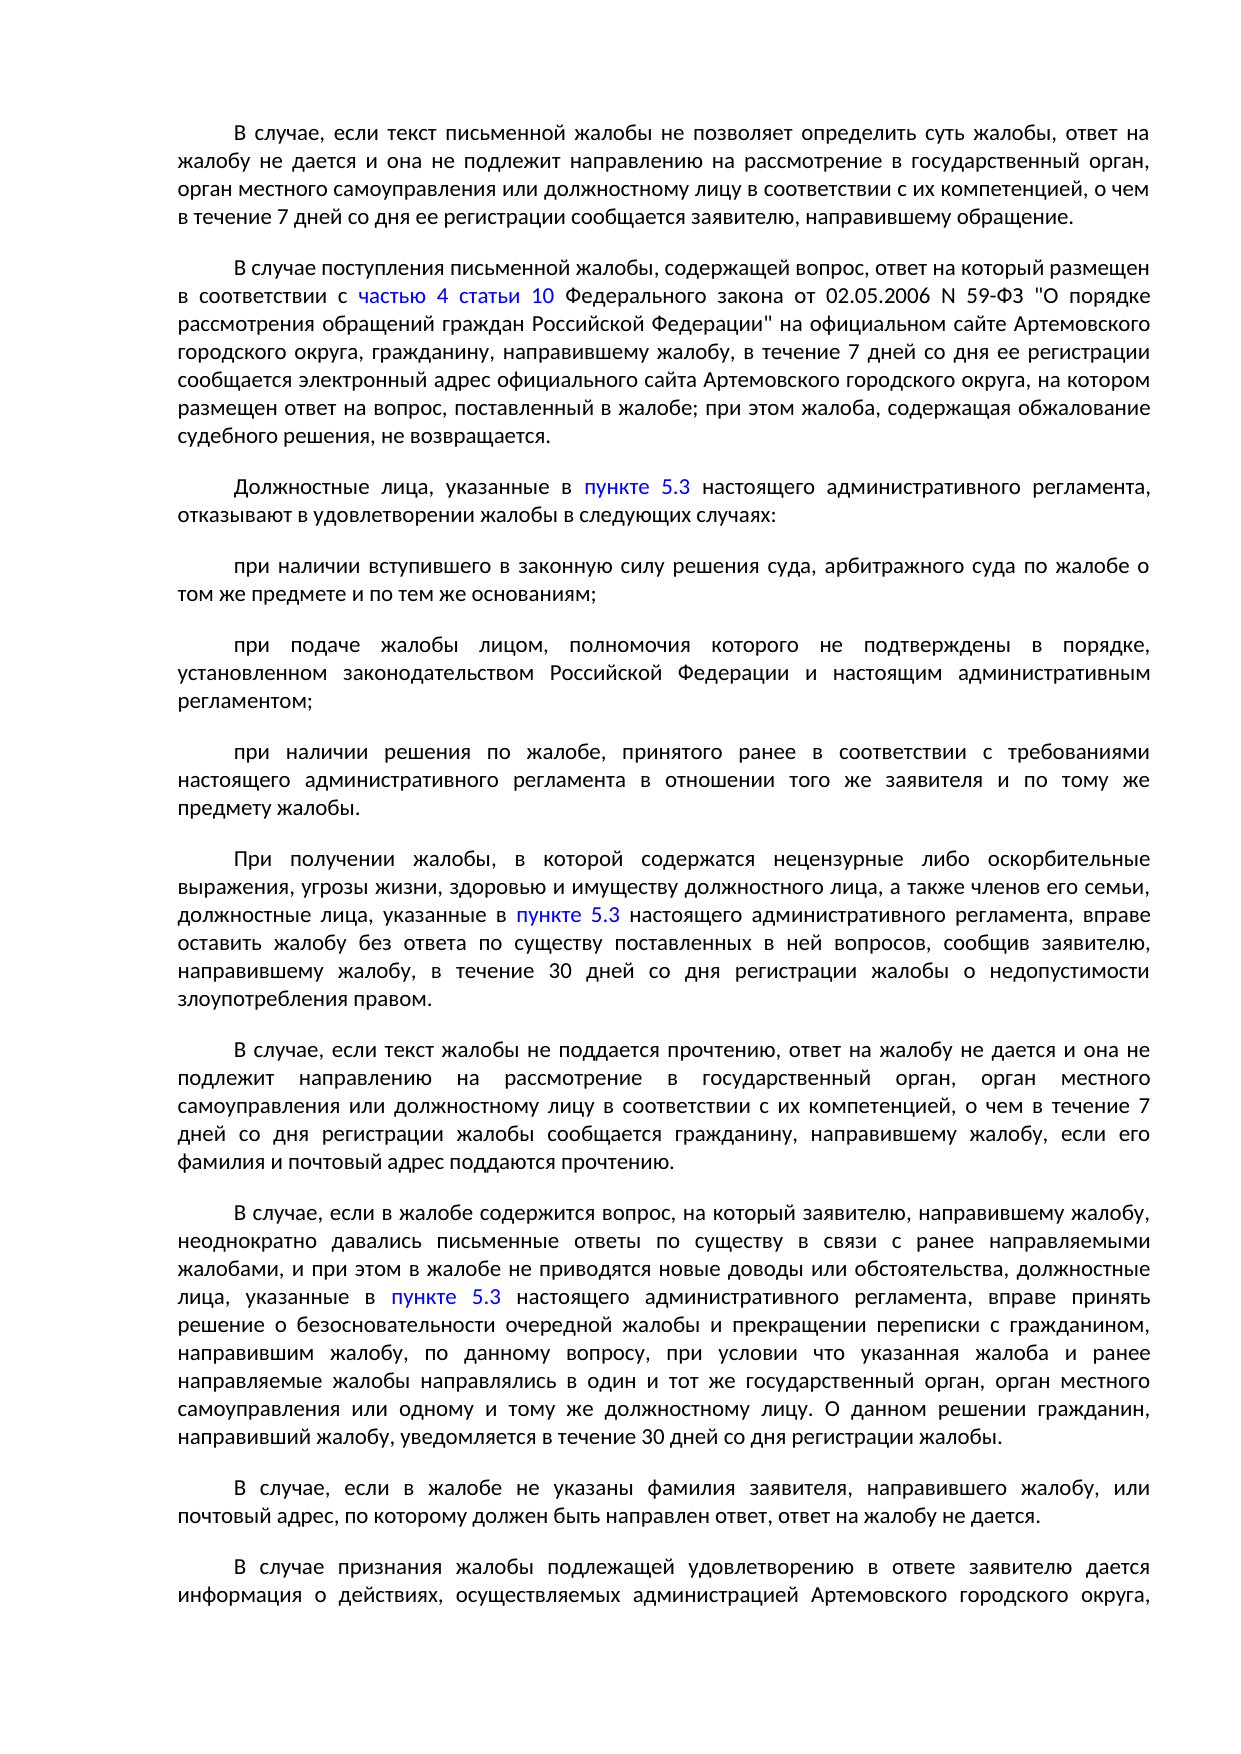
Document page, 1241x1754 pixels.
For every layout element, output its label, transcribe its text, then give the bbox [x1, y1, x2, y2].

text В случае поступления письменной жалобы, содержащей вопрос, ответ на который размещен в соответствии с частью 4 статьи 10 Федерального закона от 02.05.2006 N 59-ФЗ "О порядке рассмотрения обращений граждан Российской Федерации" на официальном сайте Артемовского городского округа, гражданину, направившему жалобу, в течение 7 дней со дня ее регистрации сообщается электронный адрес официального сайта Артемовского городского округа, на котором размещен ответ на вопрос, поставленный в жалобе; при этом жалоба, содержащая обжалование судебного решения, не возвращается. [177, 253, 1152, 449]
text В случае, если в жалобе не указаны фамилия заявителя, направившего жалобу, или почтовый адрес, по которому должен быть направлен ответ, ответ на жалобу не дается. [177, 1473, 1152, 1529]
text В случае, если в жалобе содержится вопрос, на который заявителю, направившему жалобу, неоднократно давались письменные ответы по существу в связи с ранее направляемыми жалобами, и при этом в жалобе не приводятся новые доводы или обстоятельства, должностные лица, указанные в пункте 5.3 настоящего административного регламента, вправе принять решение о безосновательности очередной жалобы и прекращении переписки с гражданином, направившим жалобу, по данному вопросу, при условии что указанная жалоба и ранее направляемые жалобы направлялись в один и тот же государственный орган, орган местного самоуправления или одному и тому же должностному лицу. О данном решении гражданин, направивший жалобу, уведомляется в течение 30 дней со дня регистрации жалобы. [177, 1198, 1152, 1450]
text При получении жалобы, в которой содержатся нецензурные либо оскорбительные выражения, угрозы жизни, здоровью и имуществу должностного лица, а также членов его семьи, должностные лица, указанные в пункте 5.3 настоящего административного регламента, вправе оставить жалобу без ответа по существу поставленных в ней вопросов, сообщив заявителю, направившему жалобу, в течение 30 дней со дня регистрации жалобы о недопустимости злоупотребления правом. [177, 844, 1152, 1012]
text при подаче жалобы лицом, полномочия которого не подтверждены в порядке, установленном законодательством Российской Федерации и настоящим административным регламентом; [177, 630, 1152, 714]
text при наличии вступившего в законную силу решения суда, арбитражного суда по жалобе о том же предмете и по тем же основаниям; [177, 551, 1152, 607]
text В случае, если текст жалобы не поддается прочтению, ответ на жалобу не дается и она не подлежит направлению на рассмотрение в государственный орган, орган местного самоуправления или должностному лицу в соответствии с их компетенцией, о чем в течение 7 дней со дня регистрации жалобы сообщается гражданину, направившему жалобу, если его фамилия и почтовый адрес поддаются прочтению. [177, 1035, 1152, 1175]
text В случае, если текст письменной жалобы не позволяет определить суть жалобы, ответ на жалобу не дается и она не подлежит направлению на рассмотрение в государственный орган, орган местного самоуправления или должностному лицу в соответствии с их компетенцией, о чем в течение 7 дней со дня ее регистрации сообщается заявителю, направившему обращение. [177, 118, 1152, 230]
text Должностные лица, указанные в пункте 5.3 настоящего административного регламента, отказывают в удовлетворении жалобы в следующих случаях: [177, 472, 1152, 528]
text при наличии решения по жалобе, принятого ранее в соответствии с требованиями настоящего административного регламента в отношении того же заявителя и по тому же предмету жалобы. [177, 737, 1152, 821]
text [177, 1552, 1152, 1608]
